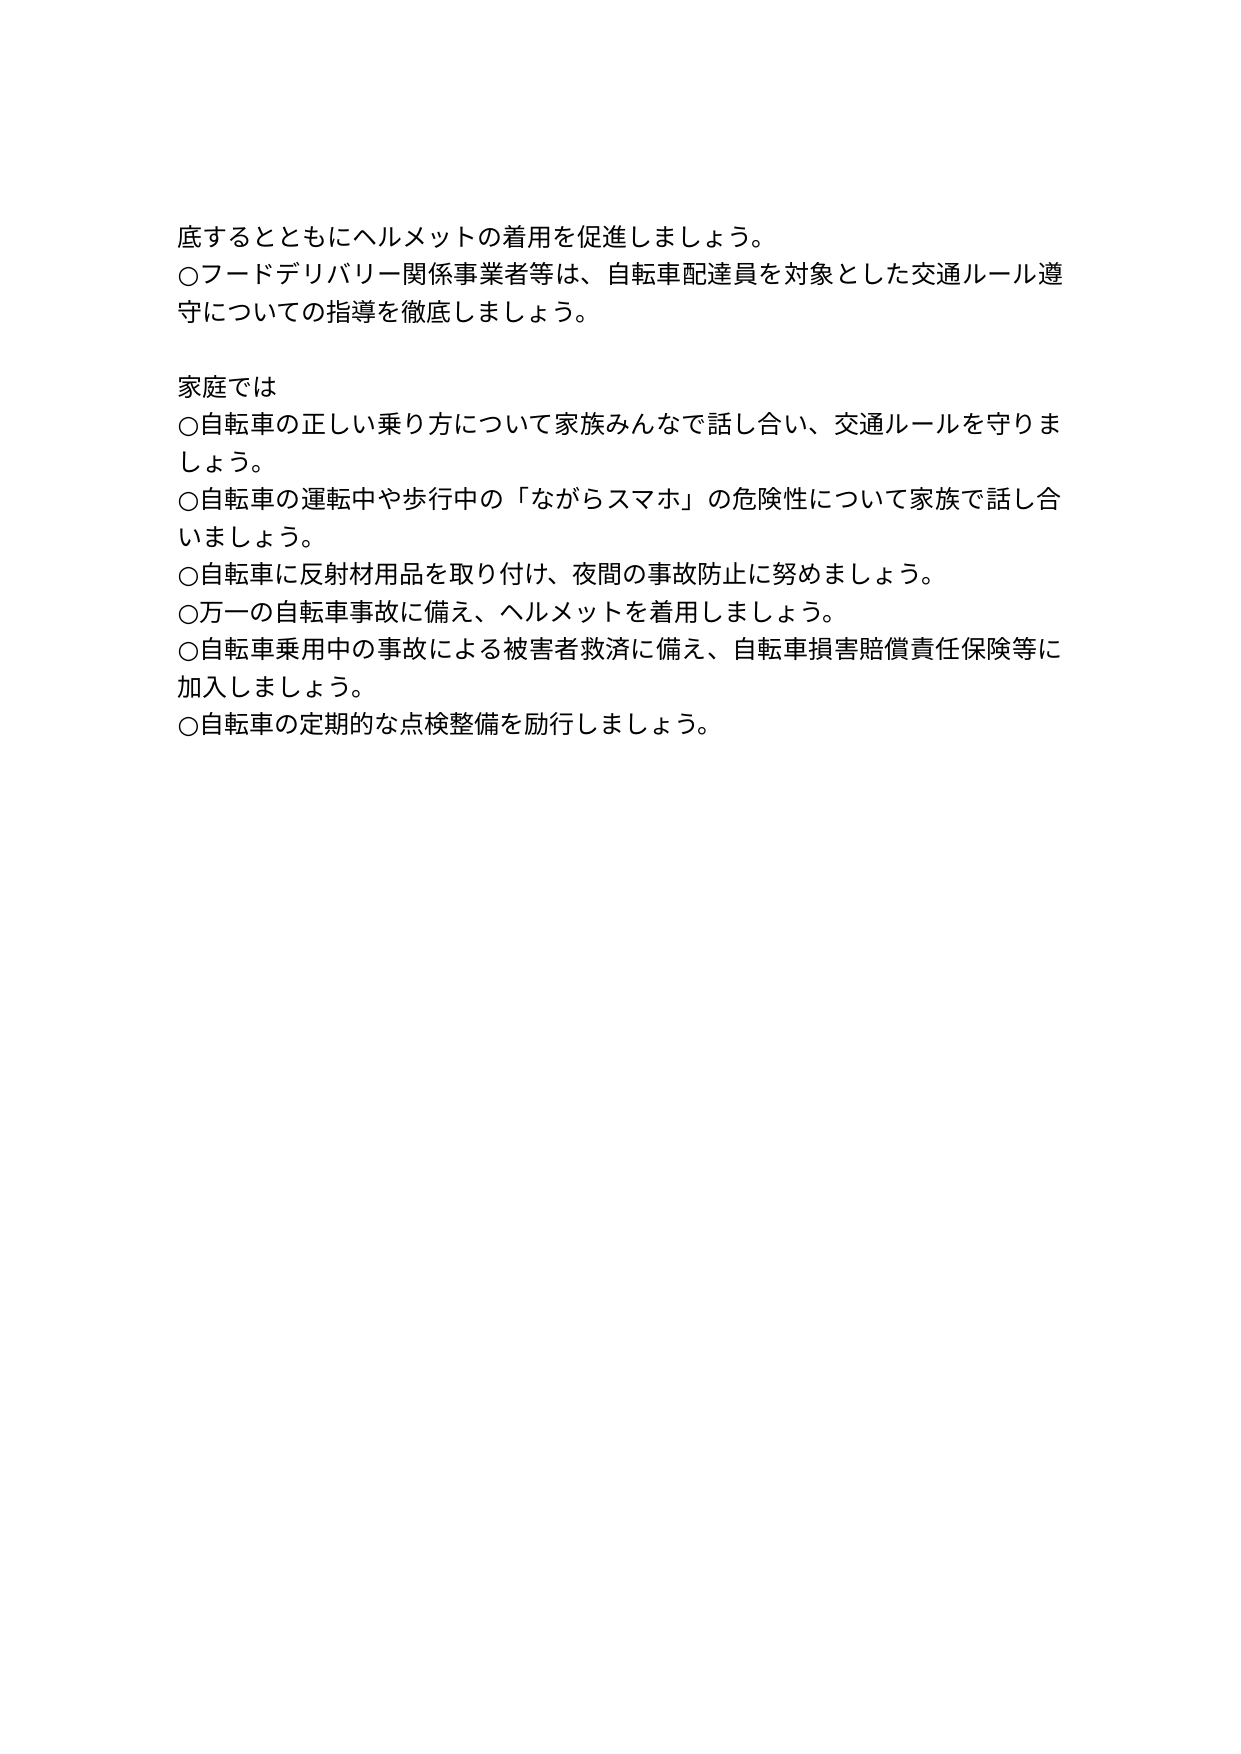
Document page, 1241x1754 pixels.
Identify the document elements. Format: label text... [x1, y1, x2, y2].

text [177, 217, 1063, 254]
text ○自転車に反射材用品を取り付け、夜間の事故防止に努めましょう。 [177, 554, 1063, 592]
text ○自転車の正しい乗り方について家族みんなで話し合い、交通ルールを守りましょう。 [177, 404, 1063, 479]
text ○自転車の定期的な点検整備を励行しましょう。 [177, 704, 1063, 742]
text ○万一の自転車事故に備え、ヘルメットを着用しましょう。 [177, 592, 1063, 629]
text 家庭では [177, 367, 1063, 404]
text ○自転車乗用中の事故による被害者救済に備え、自転車損害賠償責任保険等に加入しましょう。 [177, 629, 1063, 704]
text ○フードデリバリー関係事業者等は、自転車配達員を対象とした交通ルール遵守についての指導を徹底しましょう。 [177, 254, 1063, 329]
text ○自転車の運転中や歩行中の「ながらスマホ」の危険性について家族で話し合いましょう。 [177, 479, 1063, 554]
